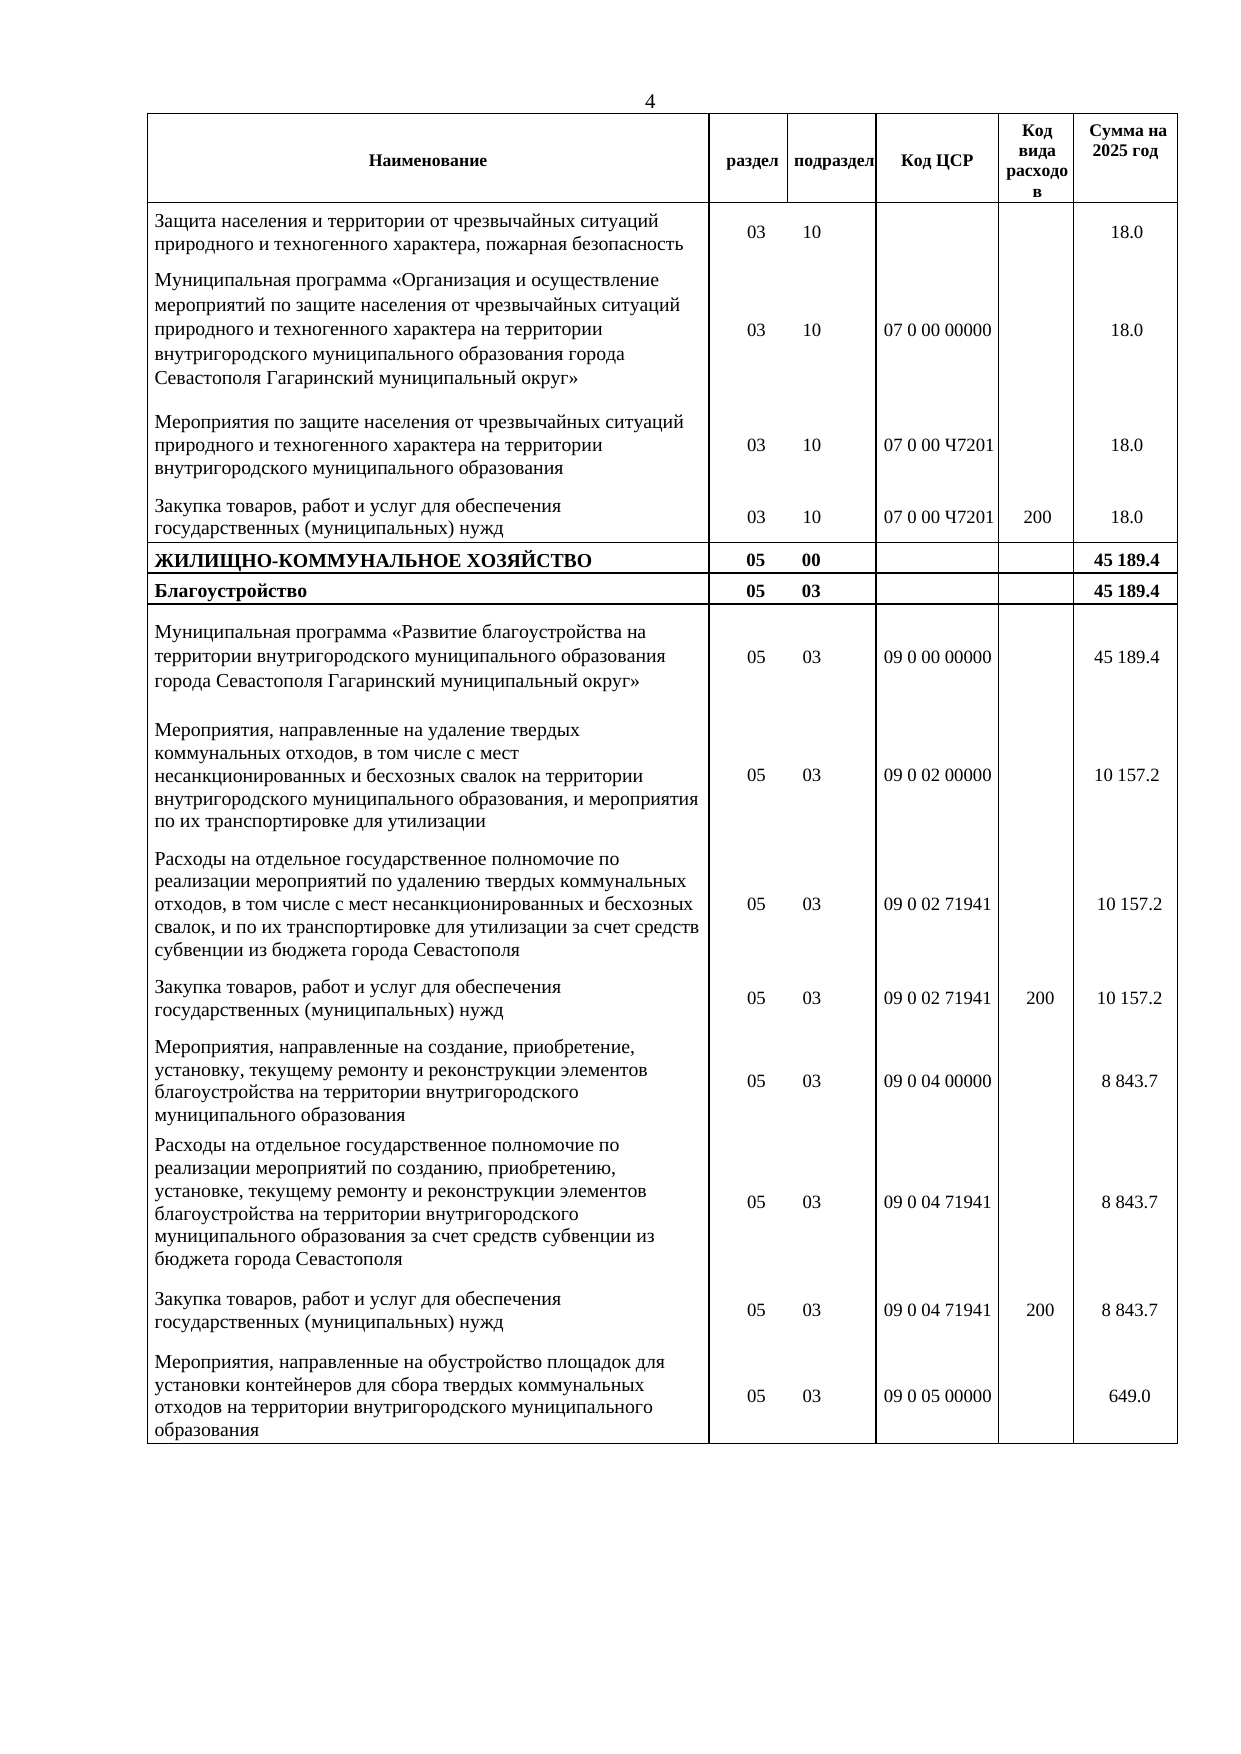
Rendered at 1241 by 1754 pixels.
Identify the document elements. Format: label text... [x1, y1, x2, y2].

table_cell Защита населения и территории от чрезвычайных ситуаций природного и техногенного характера, пожарная безопасность [148, 203, 708, 257]
table_cell 8 843.7 [1074, 1272, 1177, 1343]
table_cell 05 [710, 841, 798, 961]
table_cell ЖИЛИЩНО-КОММУНАЛЬНОЕ ХОЗЯЙСТВО [148, 543, 708, 572]
table_cell 05 [710, 1127, 798, 1272]
table_cell 09 0 00 00000 [877, 605, 998, 704]
table_cell 200 [999, 487, 1073, 542]
table_cell 200 [999, 961, 1073, 1029]
table_cell 10 157.2 [1074, 841, 1177, 961]
table_cell 03 [798, 1344, 875, 1443]
table_cell [999, 1127, 1073, 1272]
table_cell 09 0 04 71941 [877, 1127, 998, 1272]
table_cell 09 0 04 00000 [877, 1030, 998, 1127]
table_header Код вида расходов [999, 114, 1073, 202]
table_cell 03 [798, 841, 875, 961]
table_cell 07 0 00 Ч7201 [877, 487, 998, 542]
table_cell 649.0 [1074, 1344, 1177, 1443]
table_cell Муниципальная программа «Развитие благоустройства на территории внутригородского муниципального образования города Севастополя Гагаринский муниципальный округ» [148, 605, 708, 704]
table_cell 03 [710, 203, 798, 257]
table_cell 18.0 [1074, 487, 1177, 542]
table_cell 03 [798, 1030, 875, 1127]
table_cell 03 [710, 398, 798, 487]
table_cell 05 [710, 961, 798, 1029]
table_cell 8 843.7 [1074, 1127, 1177, 1272]
table_cell 10 [798, 487, 875, 542]
table_cell 18.0 [1074, 398, 1177, 487]
table_cell 09 0 02 71941 [877, 961, 998, 1029]
table_cell 10 157.2 [1074, 704, 1177, 841]
table_cell [877, 574, 998, 603]
table_cell [999, 203, 1073, 257]
table_cell 03 [798, 1272, 875, 1343]
table_cell [999, 543, 1073, 572]
table_cell Мероприятия, направленные на удаление твердых коммунальных отходов, в том числе с мест несанкционированных и бесхозных свалок на территории внутригородского муниципального образования, и мероприятия по их транспортировке для утилизации [148, 704, 708, 841]
table_cell 05 [710, 1344, 798, 1443]
table_cell [999, 1030, 1073, 1127]
table_cell 05 [710, 605, 798, 704]
table_cell 09 0 02 00000 [877, 704, 998, 841]
table_cell Мероприятия по защите населения от чрезвычайных ситуаций природного и техногенного характера на территории внутригородского муниципального образования [148, 398, 708, 487]
table_cell 05 [710, 704, 798, 841]
table_cell 07 0 00 00000 [877, 257, 998, 398]
table_cell [999, 704, 1073, 841]
table_cell Расходы на отдельное государственное полномочие по реализации мероприятий по созданию, приобретению, установке, текущему ремонту и реконструкции элементов благоустройства на территории внутригородского муниципального образования за счет средств субвенции из бюджета города Севастополя [148, 1127, 708, 1272]
table_header Сумма на 2025 год [1074, 114, 1177, 202]
table_cell 09 0 02 71941 [877, 841, 998, 961]
table_cell 8 843.7 [1074, 1030, 1177, 1127]
table_cell [999, 841, 1073, 961]
table_cell Закупка товаров, работ и услуг для обеспечения государственных (муниципальных) нужд [148, 487, 708, 542]
table_header подраздел [788, 114, 875, 202]
table_cell [877, 203, 998, 257]
table_header Наименование [148, 114, 708, 202]
table_cell [999, 257, 1073, 398]
table_cell 45 189.4 [1074, 543, 1177, 572]
table_cell Благоустройство [148, 574, 708, 603]
table_cell Расходы на отдельное государственное полномочие по реализации мероприятий по удалению твердых коммунальных отходов, в том числе с мест несанкционированных и бесхозных свалок, и по их транспортировке для утилизации за счет средств субвенции из бюджета города Севастополя [148, 841, 708, 961]
table_cell 18.0 [1074, 203, 1177, 257]
table_cell 10 [798, 398, 875, 487]
table_cell 05 [710, 574, 798, 603]
table_cell [999, 1344, 1073, 1443]
table_header раздел [710, 114, 787, 202]
table_cell 09 0 04 71941 [877, 1272, 998, 1343]
table_header Код ЦСР [877, 114, 998, 202]
table_cell Муниципальная программа «Организация и осуществление мероприятий по защите населения от чрезвычайных ситуаций природного и техногенного характера на территории внутригородского муниципального образования города Севастополя Гагаринский муниципальный округ» [148, 257, 708, 398]
table_cell Мероприятия, направленные на создание, приобретение, установку, текущему ремонту и реконструкции элементов благоустройства на территории внутригородского муниципального образования [148, 1030, 708, 1127]
table_cell 45 189.4 [1074, 605, 1177, 704]
table_cell 09 0 05 00000 [877, 1344, 998, 1443]
table_cell 45 189.4 [1074, 574, 1177, 603]
table_cell Закупка товаров, работ и услуг для обеспечения государственных (муниципальных) нужд [148, 961, 708, 1029]
table_cell 10 [798, 203, 875, 257]
table_cell 00 [798, 543, 875, 572]
table_cell 05 [710, 1030, 798, 1127]
table_cell [999, 605, 1073, 704]
table_cell 03 [798, 1127, 875, 1272]
table_cell 10 157.2 [1074, 961, 1177, 1029]
table_cell 07 0 00 Ч7201 [877, 398, 998, 487]
table_cell 200 [999, 1272, 1073, 1343]
table_cell 10 [798, 257, 875, 398]
table_cell 03 [798, 605, 875, 704]
table_cell 03 [798, 574, 875, 603]
table_cell 05 [710, 1272, 798, 1343]
table_cell [877, 543, 998, 572]
table_cell Мероприятия, направленные на обустройство площадок для установки контейнеров для сбора твердых коммунальных отходов на территории внутригородского муниципального образования [148, 1344, 708, 1443]
table_cell Закупка товаров, работ и услуг для обеспечения государственных (муниципальных) нужд [148, 1272, 708, 1343]
table_cell [999, 574, 1073, 603]
table_cell 03 [710, 487, 798, 542]
table_cell 03 [798, 704, 875, 841]
text 4 [133, 89, 1167, 113]
table_cell 18.0 [1074, 257, 1177, 398]
table_cell [999, 398, 1073, 487]
table_cell 05 [710, 543, 798, 572]
table_cell 03 [798, 961, 875, 1029]
table_cell 03 [710, 257, 798, 398]
